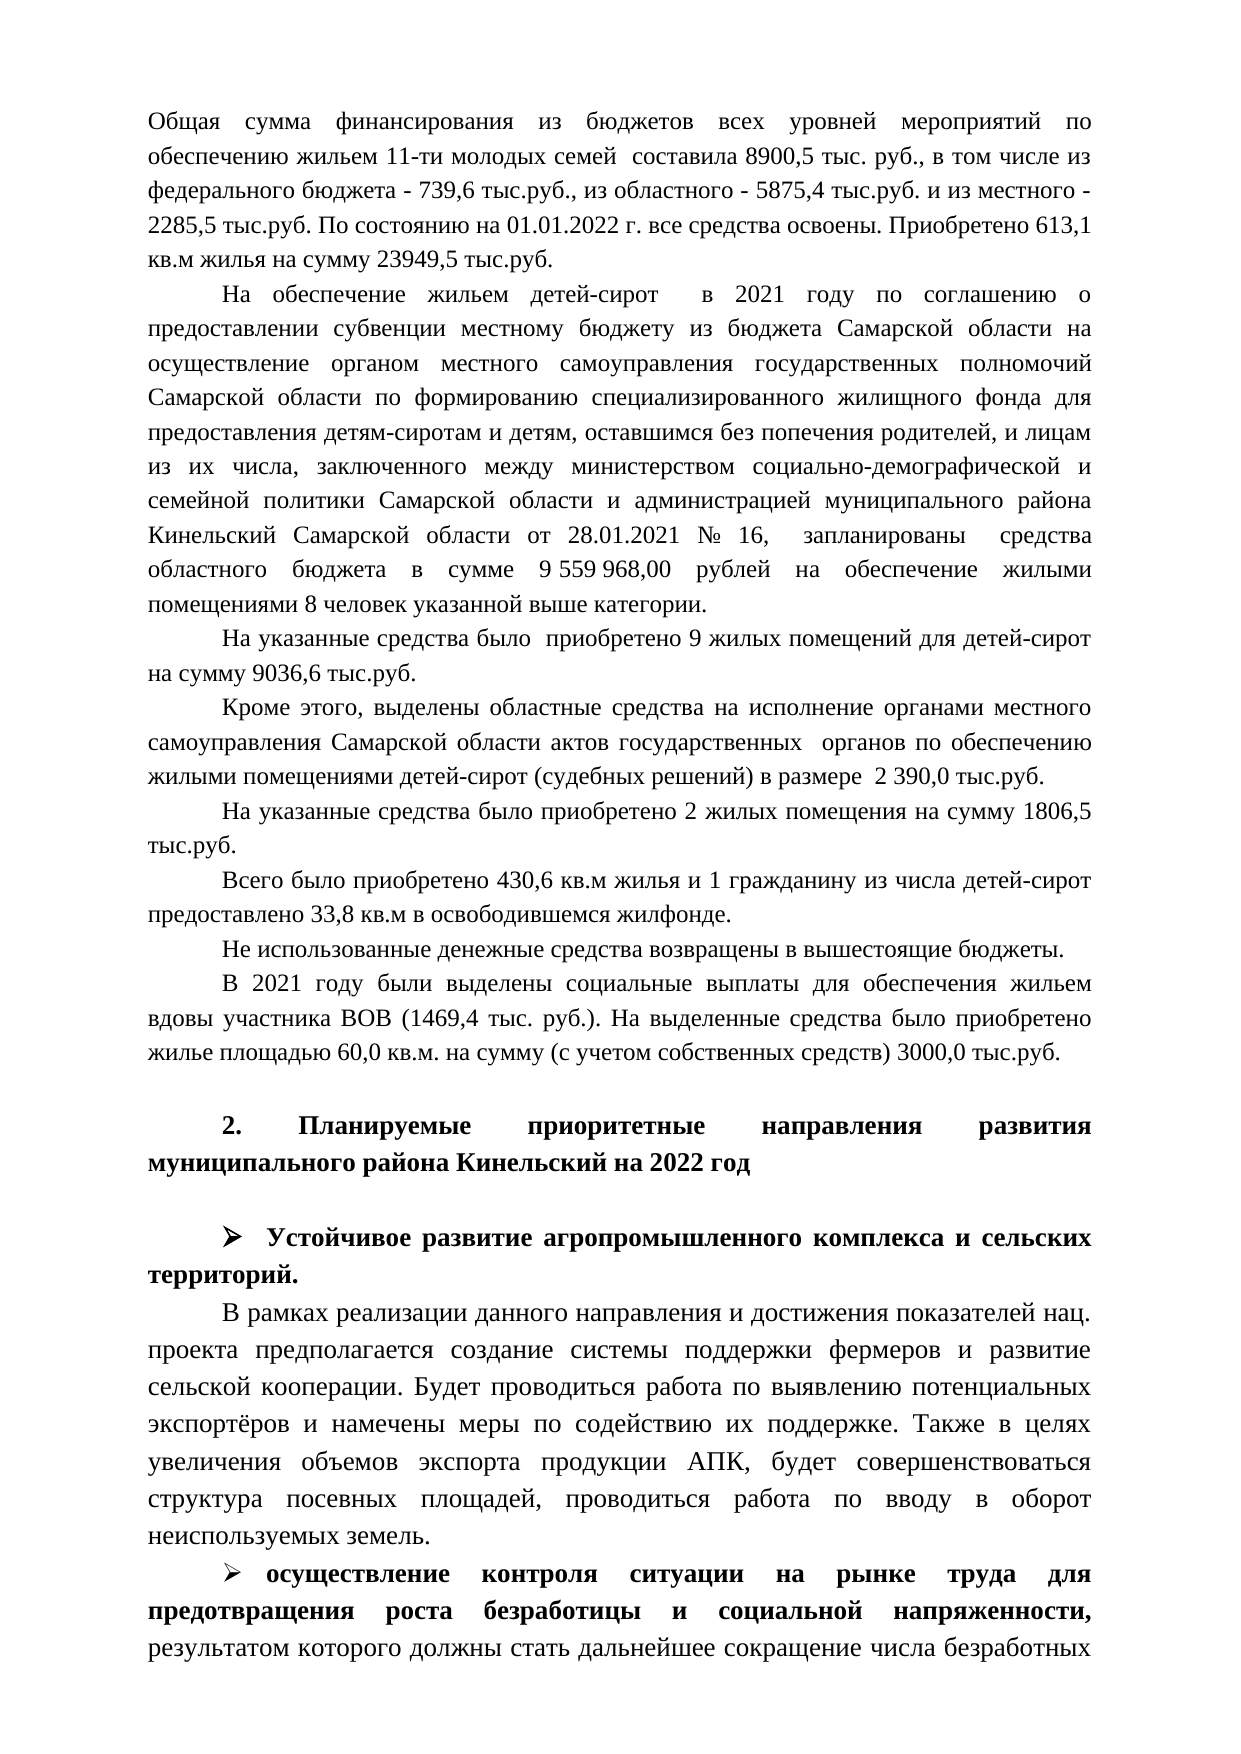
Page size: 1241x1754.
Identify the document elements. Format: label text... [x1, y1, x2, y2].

text На обеспечение жильем детей-сирот в 2021 году по соглашению о предоставлении субвенции местному бюджету из бюджета Самарской области на осуществление органом местного самоуправления государственных полномочий Самарской области по формированию специализированного жилищного фонда для предоставления детям-сиротам и детям, оставшимся без попечения родителей, и лицам из их числа, заключенного между министерством социально-демографической и семейной политики Самарской области и администрацией муниципального района Кинельский Самарской области от 28.01.2021 № 16, запланированы средства областного бюджета в сумме 9 559 968,00 рублей на обеспечение жилыми помещениями 8 человек указанной выше категории. [148, 279, 1092, 618]
text В 2021 году были выделены социальные выплаты для обеспечения жильем вдовы участника ВОВ (1469,4 тыс. руб.). На выделенные средства было приобретено жилье площадью 60,0 кв.м. на сумму (с учетом собственных средств) 3000,0 тыс.руб. [148, 968, 1092, 1066]
text Всего было приобретено 430,6 кв.м жилья и 1 гражданину из числа детей-сирот предоставлено 33,8 кв.м в освободившемся жилфонде. [148, 865, 1092, 928]
text Не использованные денежные средства возвращены в вышестоящие бюджеты. [148, 934, 1092, 963]
text 2. Планируемые приоритетные направления развития муниципального района Кинельский на 2022 год [148, 1109, 1092, 1177]
text На указанные средства было приобретено 9 жилых помещений для детей-сирот на сумму 9036,6 тыс.руб. [148, 623, 1092, 687]
text На указанные средства было приобретено 2 жилых помещения на сумму 1806,5 тыс.руб. [148, 796, 1092, 859]
text Кроме этого, выделены областные средства на исполнение органами местного самоуправления Самарской области актов государственных органов по обеспечению жилыми помещениями детей-сирот (судебных решений) в размере 2 390,0 тыс.руб. [148, 692, 1092, 790]
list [148, 1557, 1092, 1662]
text В рамках реализации данного направления и достижения показателей нац. проекта предполагается создание системы поддержки фермеров и развитие сельской кооперации. Будет проводиться работа по выявлению потенциальных экспортёров и намечены меры по содействию их поддержке. Также в целях увеличения объемов экспорта продукции АПК, будет совершенствоваться структура посевных площадей, проводиться работа по вводу в оборот неиспользуемых земель. [148, 1296, 1092, 1551]
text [148, 106, 1092, 273]
list Устойчивое развитие агропромышленного комплекса и сельских территорий. [148, 1221, 1092, 1289]
